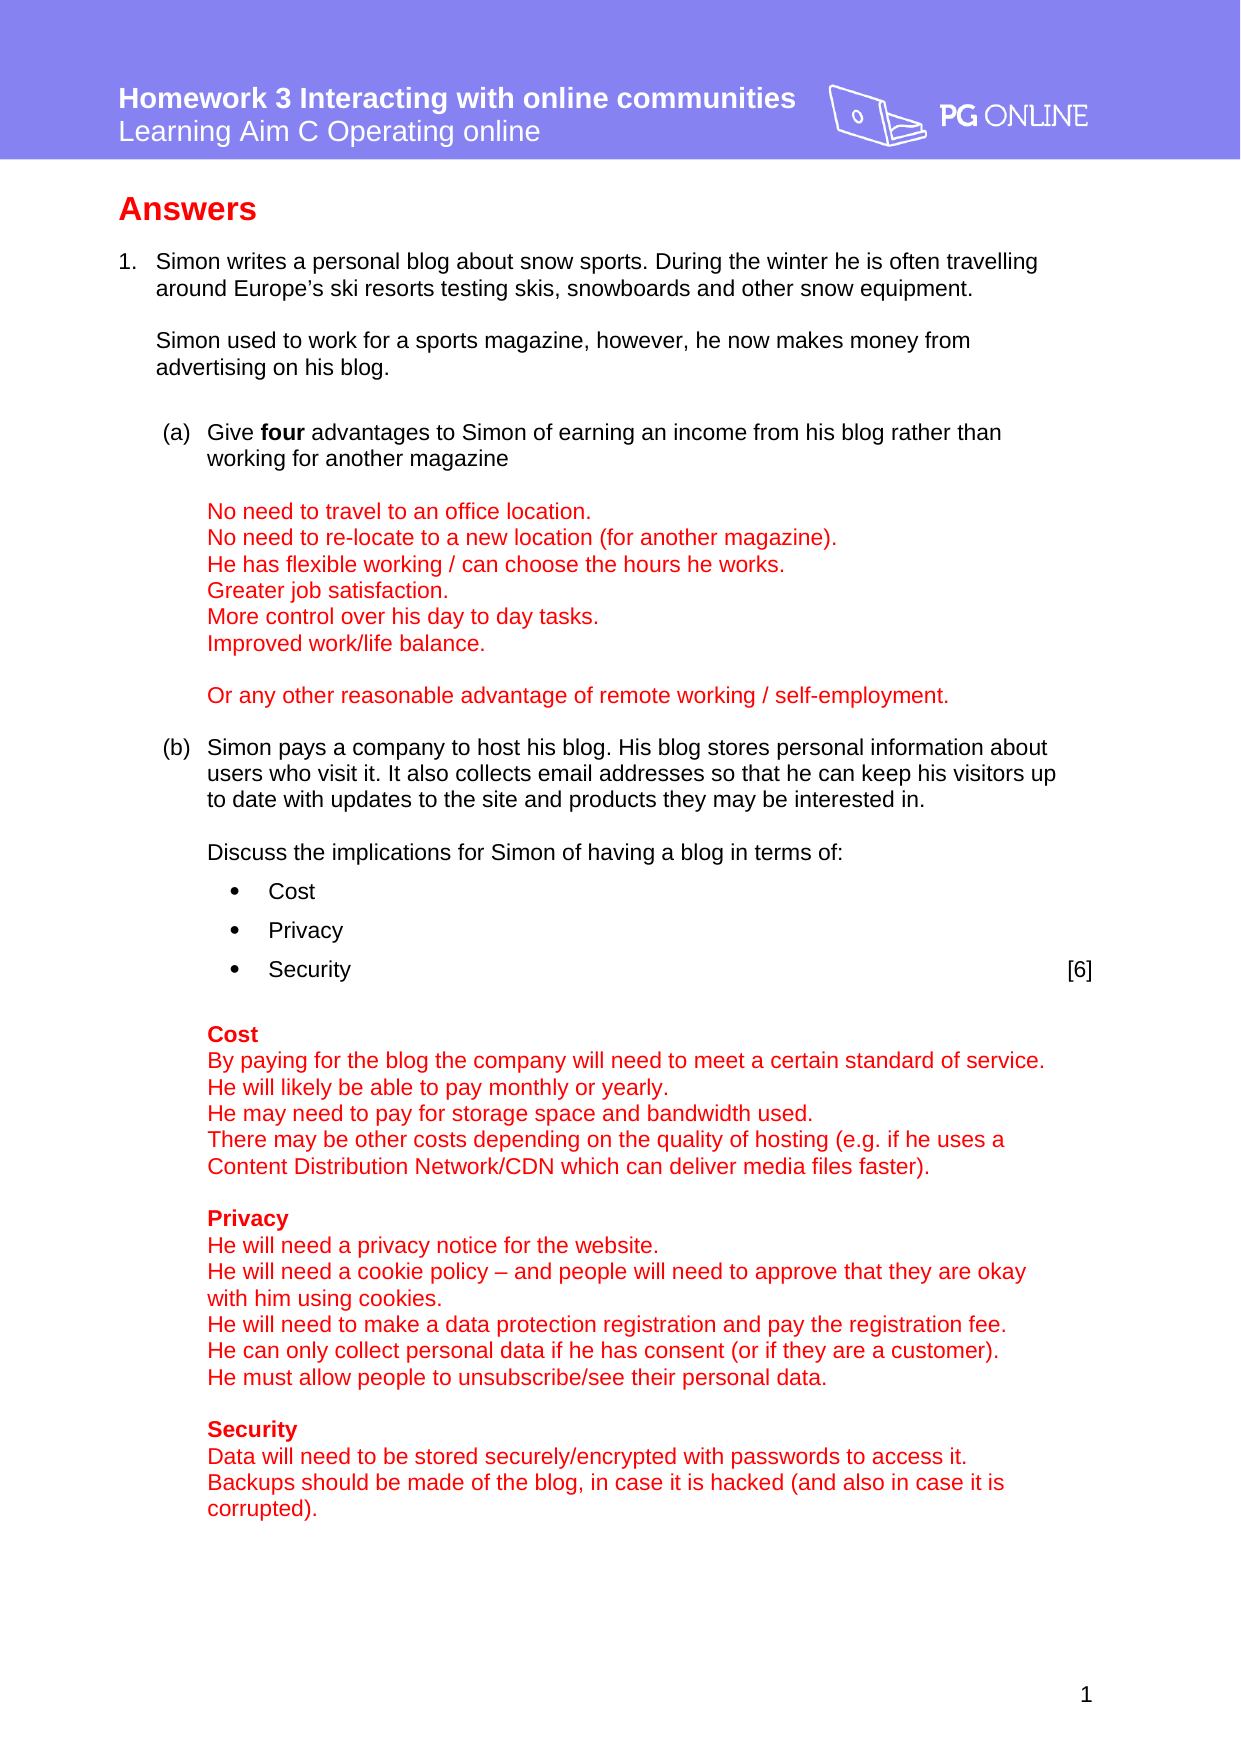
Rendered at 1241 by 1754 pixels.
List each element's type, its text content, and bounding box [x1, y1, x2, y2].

list Cost [231, 878, 1092, 904]
text (a) Give four advantages to Simon of earning an income from his blog rather than working for another magazine [4] No need to travel to an office location. No need to re-locate to a new location (for another magazine). He has flexible working / can choose the hours he works. Greater job satisfaction. More control over his day to day tasks. Improved work/life balance. Or any other reasonable advantage of remote working / self-employment. [162, 419, 1092, 709]
list Privacy [231, 917, 1092, 943]
subtitle Answers [118, 189, 1092, 227]
text Cost By paying for the blog the company will need to meet a certain standard of service. He will likely be able to pay monthly or yearly. He may need to pay for storage space and bandwidth used. There may be other costs depending on the quality of hosting (e.g. if he uses a Content Distribution Network/CDN which can deliver media files faster). Privacy He will need a privacy notice for the website. He will need a cookie policy – and people will need to approve that they are okay with him using cookies. He will need to make a data protection registration and pay the registration fee. He can only collect personal data if he has consent (or if they are a customer). He must allow people to unsubscribe/see their personal data. Security Data will need to be stored securely/encrypted with passwords to access it. Backups should be made of the blog, in case it is hacked (and also in case it is corrupted). [207, 994, 1092, 1522]
list Security [6] [231, 956, 1092, 982]
picture [828, 84, 1088, 147]
list Simon writes a personal blog about snow sports. During the winter he is often travelling around Europe’s ski resorts testing skis, snowboards and other snow equipment. Simon used to work for a sports magazine, however, he now makes money from advertising on his blog. [118, 248, 1092, 406]
text (b) Simon pays a company to host his blog. His blog stores personal information about users who visit it. It also collects email addresses so that he can keep his visitors up to date with updates to the site and products they may be interested in. Discuss the implications for Simon of having a blog in terms of: [162, 734, 1092, 866]
